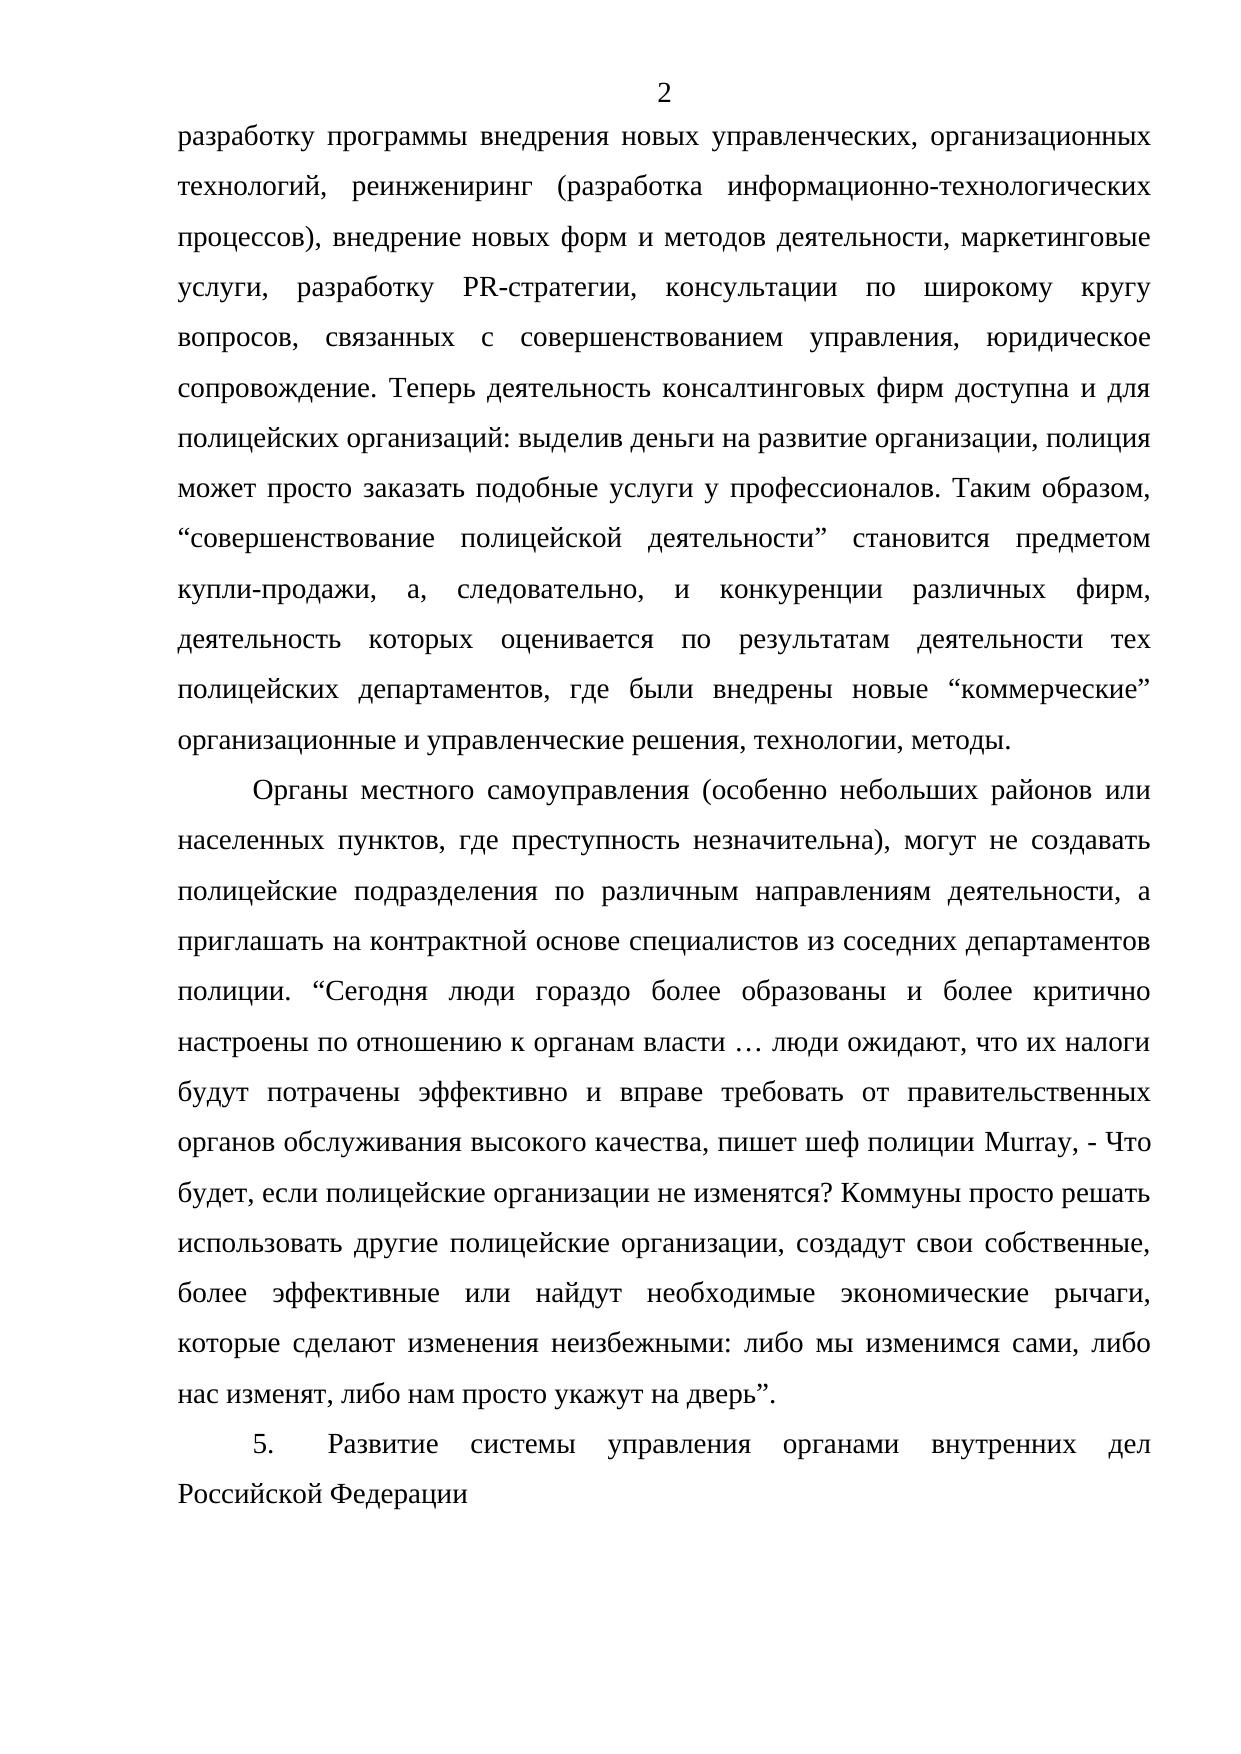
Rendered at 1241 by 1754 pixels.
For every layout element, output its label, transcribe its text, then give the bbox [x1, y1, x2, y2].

list Развитие системы управления органами внутренних дел Российской Федерации [177, 1426, 1152, 1510]
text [177, 118, 1152, 755]
text Органы местного самоуправления (особенно небольших районов или населенных пунктов, где преступность незначительна), могут не создавать полицейские подразделения по различным направлениям деятельности, а приглашать на контрактной основе специалистов из соседних департаментов полиции. “Сегодня люди гораздо более образованы и более критично настроены по отношению к органам власти … люди ожидают, что их налоги будут потрачены эффективно и вправе требовать от правительственных органов обслуживания высокого качества, пишет шеф полиции Murray, - Что будет, если полицейские организации не изменятся? Коммуны просто решать использовать другие полицейские организации, создадут свои собственные, более эффективные или найдут необходимые экономические рычаги, которые сделают изменения неизбежными: либо мы изменимся сами, либо нас изменят, либо нам просто укажут на дверь”. [177, 772, 1152, 1409]
